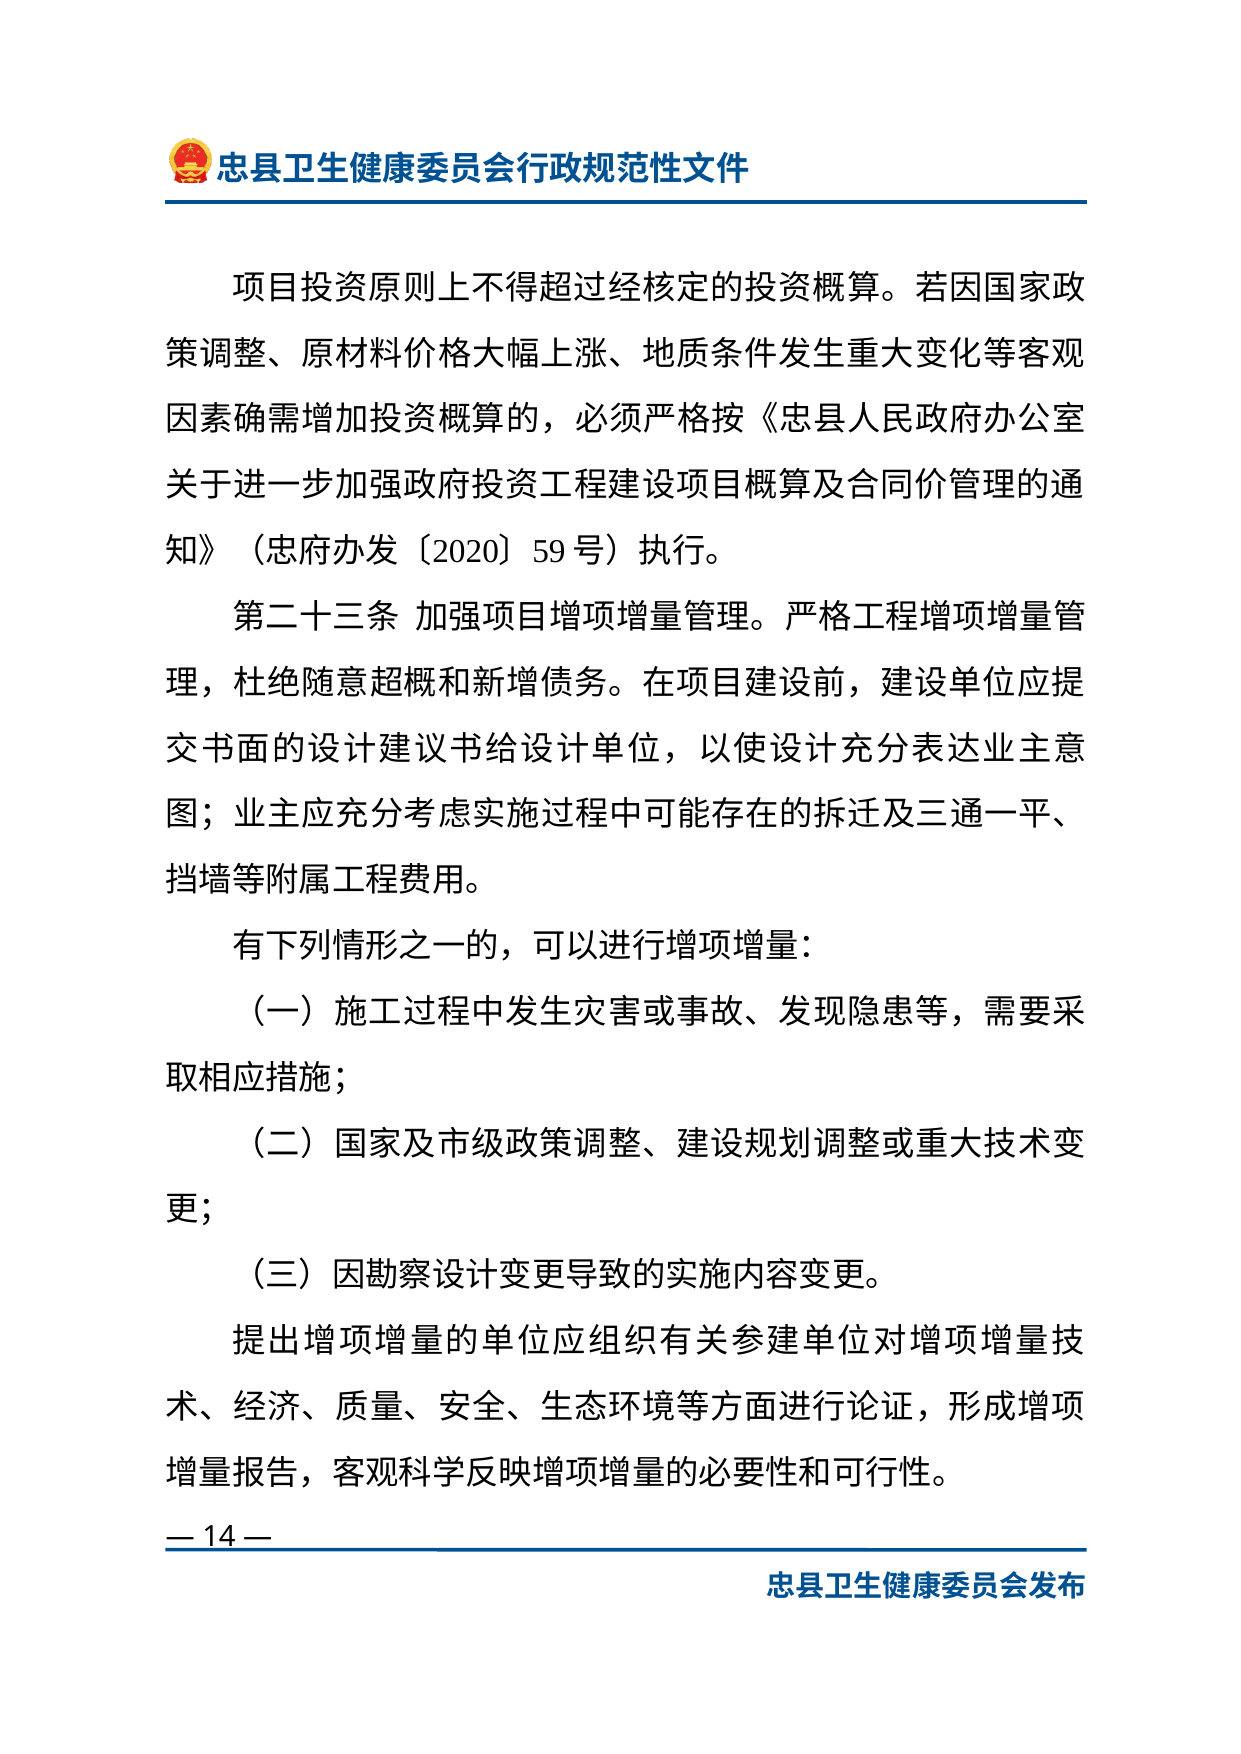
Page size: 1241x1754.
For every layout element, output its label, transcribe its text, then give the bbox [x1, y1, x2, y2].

text 项目投资原则上不得超过经核定的投资概算。若因国家政策调整、原材料价格大幅上涨、地质条件发生重大变化等客观因素确需增加投资概算的，必须严格按《忠县人民政府办公室关于进一步加强政府投资工程建设项目概算及合同价管理的通知》（忠府办发〔2020〕59号）执行。 [165, 252, 1087, 581]
text 提出增项增量的单位应组织有关参建单位对增项增量技术、经济、质量、安全、生态环境等方面进行论证，形成增项增量报告，客观科学反映增项增量的必要性和可行性。 [165, 1305, 1087, 1502]
text 有下列情形之一的，可以进行增项增量： [165, 910, 1087, 976]
text （二）国家及市级政策调整、建设规划调整或重大技术变更； [165, 1107, 1087, 1239]
picture [165, 136, 216, 187]
text （一）施工过程中发生灾害或事故、发现隐患等，需要采取相应措施； [165, 976, 1087, 1107]
text （三）因勘察设计变更导致的实施内容变更。 [165, 1239, 1087, 1305]
text 第二十三条 加强项目增项增量管理。严格工程增项增量管理，杜绝随意超概和新增债务。在项目建设前，建设单位应提交书面的设计建议书给设计单位，以使设计充分表达业主意图；业主应充分考虑实施过程中可能存在的拆迁及三通一平、挡墙等附属工程费用。 [165, 581, 1087, 910]
